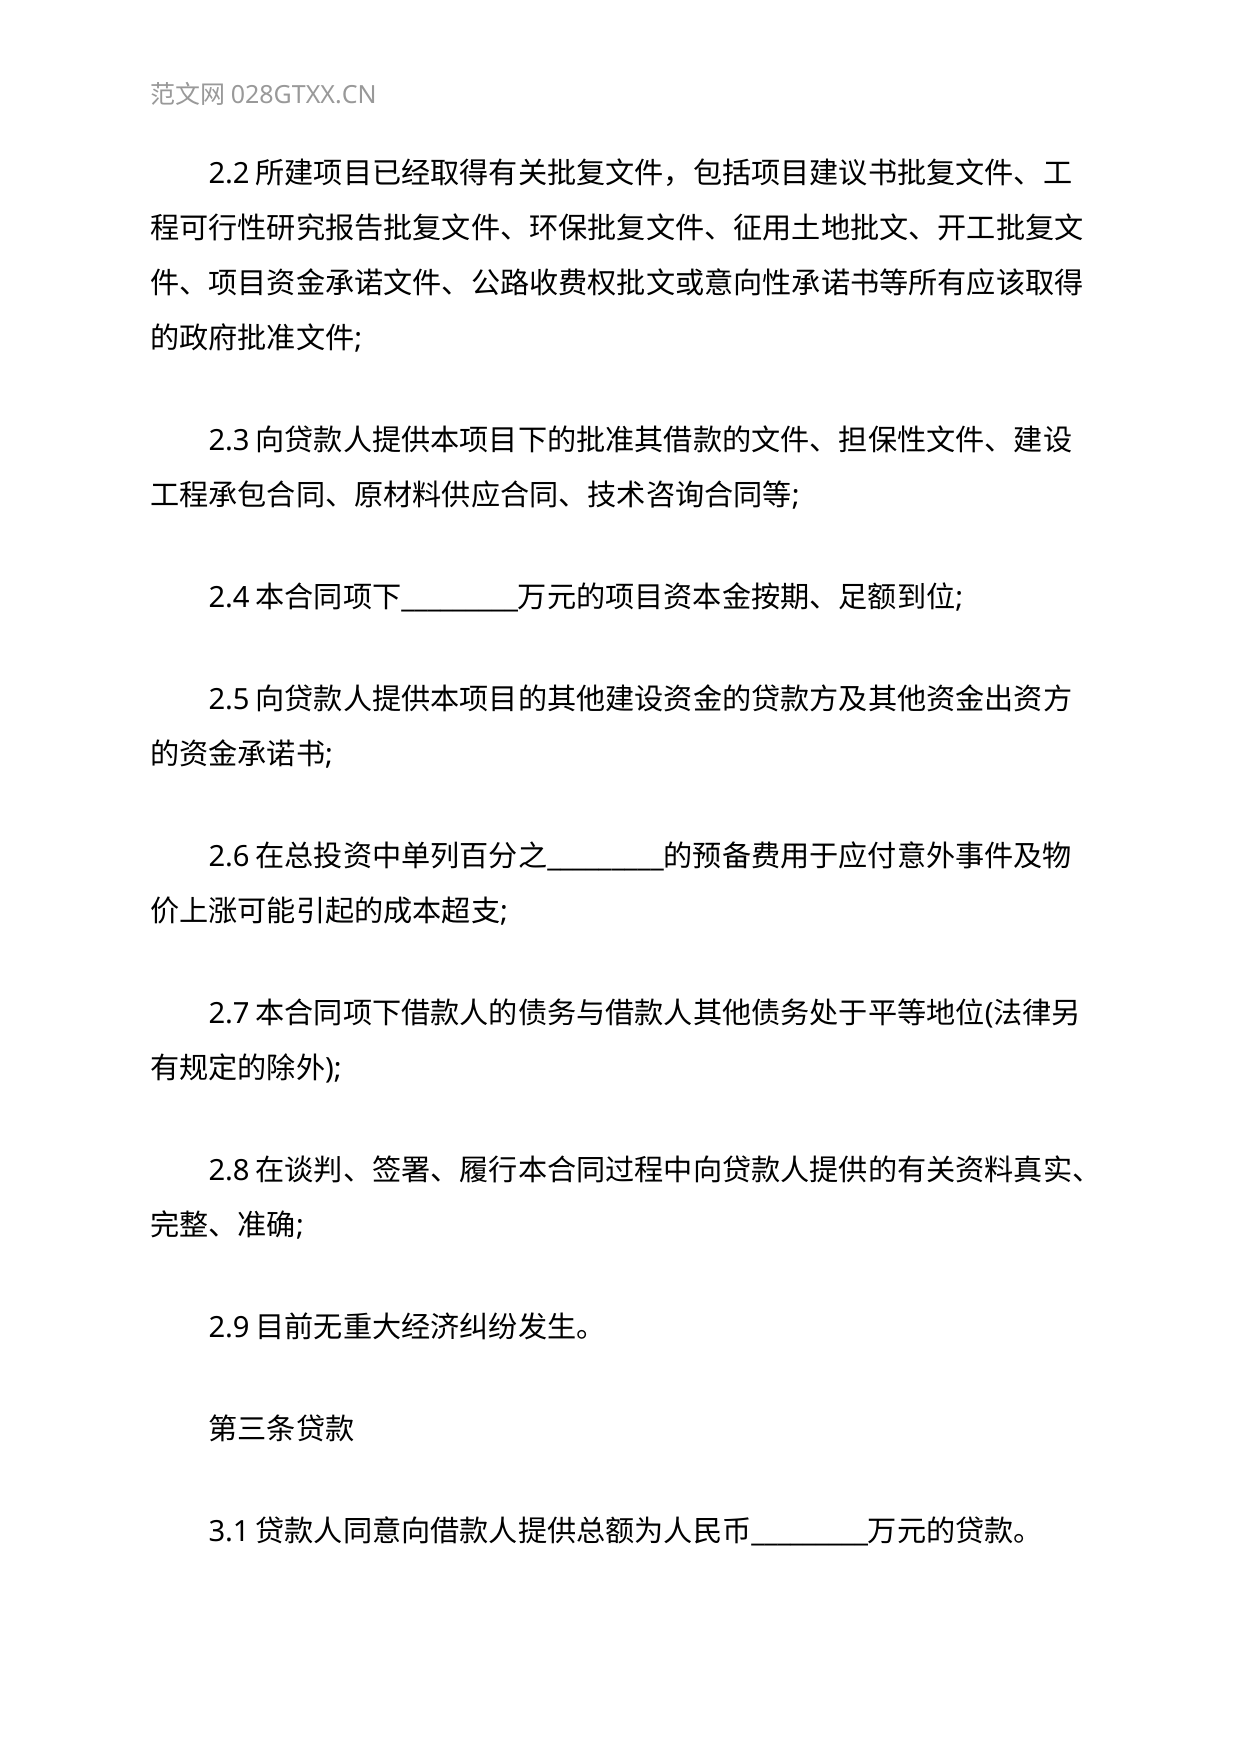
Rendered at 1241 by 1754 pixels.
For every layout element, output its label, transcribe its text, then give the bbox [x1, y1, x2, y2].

text 2.9目前无重大经济纠纷发生。 [150, 1304, 1090, 1346]
text 3.1贷款人同意向借款人提供总额为人民币_________万元的贷款。 [150, 1507, 1090, 1550]
text 2.4本合同项下_________万元的项目资本金按期、足额到位; [150, 574, 1090, 616]
text 2.3向贷款人提供本项目下的批准其借款的文件、担保性文件、建设工程承包合同、原材料供应合同、技术咨询合同等; [150, 417, 1090, 514]
text 2.6在总投资中单列百分之_________的预备费用于应付意外事件及物价上涨可能引起的成本超支; [150, 833, 1090, 930]
text 2.8在谈判、签署、履行本合同过程中向贷款人提供的有关资料真实、完整、准确; [150, 1147, 1090, 1244]
text 2.2所建项目已经取得有关批复文件，包括项目建议书批复文件、工程可行性研究报告批复文件、环保批复文件、征用土地批文、开工批复文件、项目资金承诺文件、公路收费权批文或意向性承诺书等所有应该取得的政府批准文件; [150, 150, 1090, 357]
text 第三条贷款 [150, 1406, 1090, 1448]
text 2.7本合同项下借款人的债务与借款人其他债务处于平等地位(法律另有规定的除外); [150, 990, 1090, 1087]
text 2.5向贷款人提供本项目的其他建设资金的贷款方及其他资金出资方的资金承诺书; [150, 676, 1090, 773]
